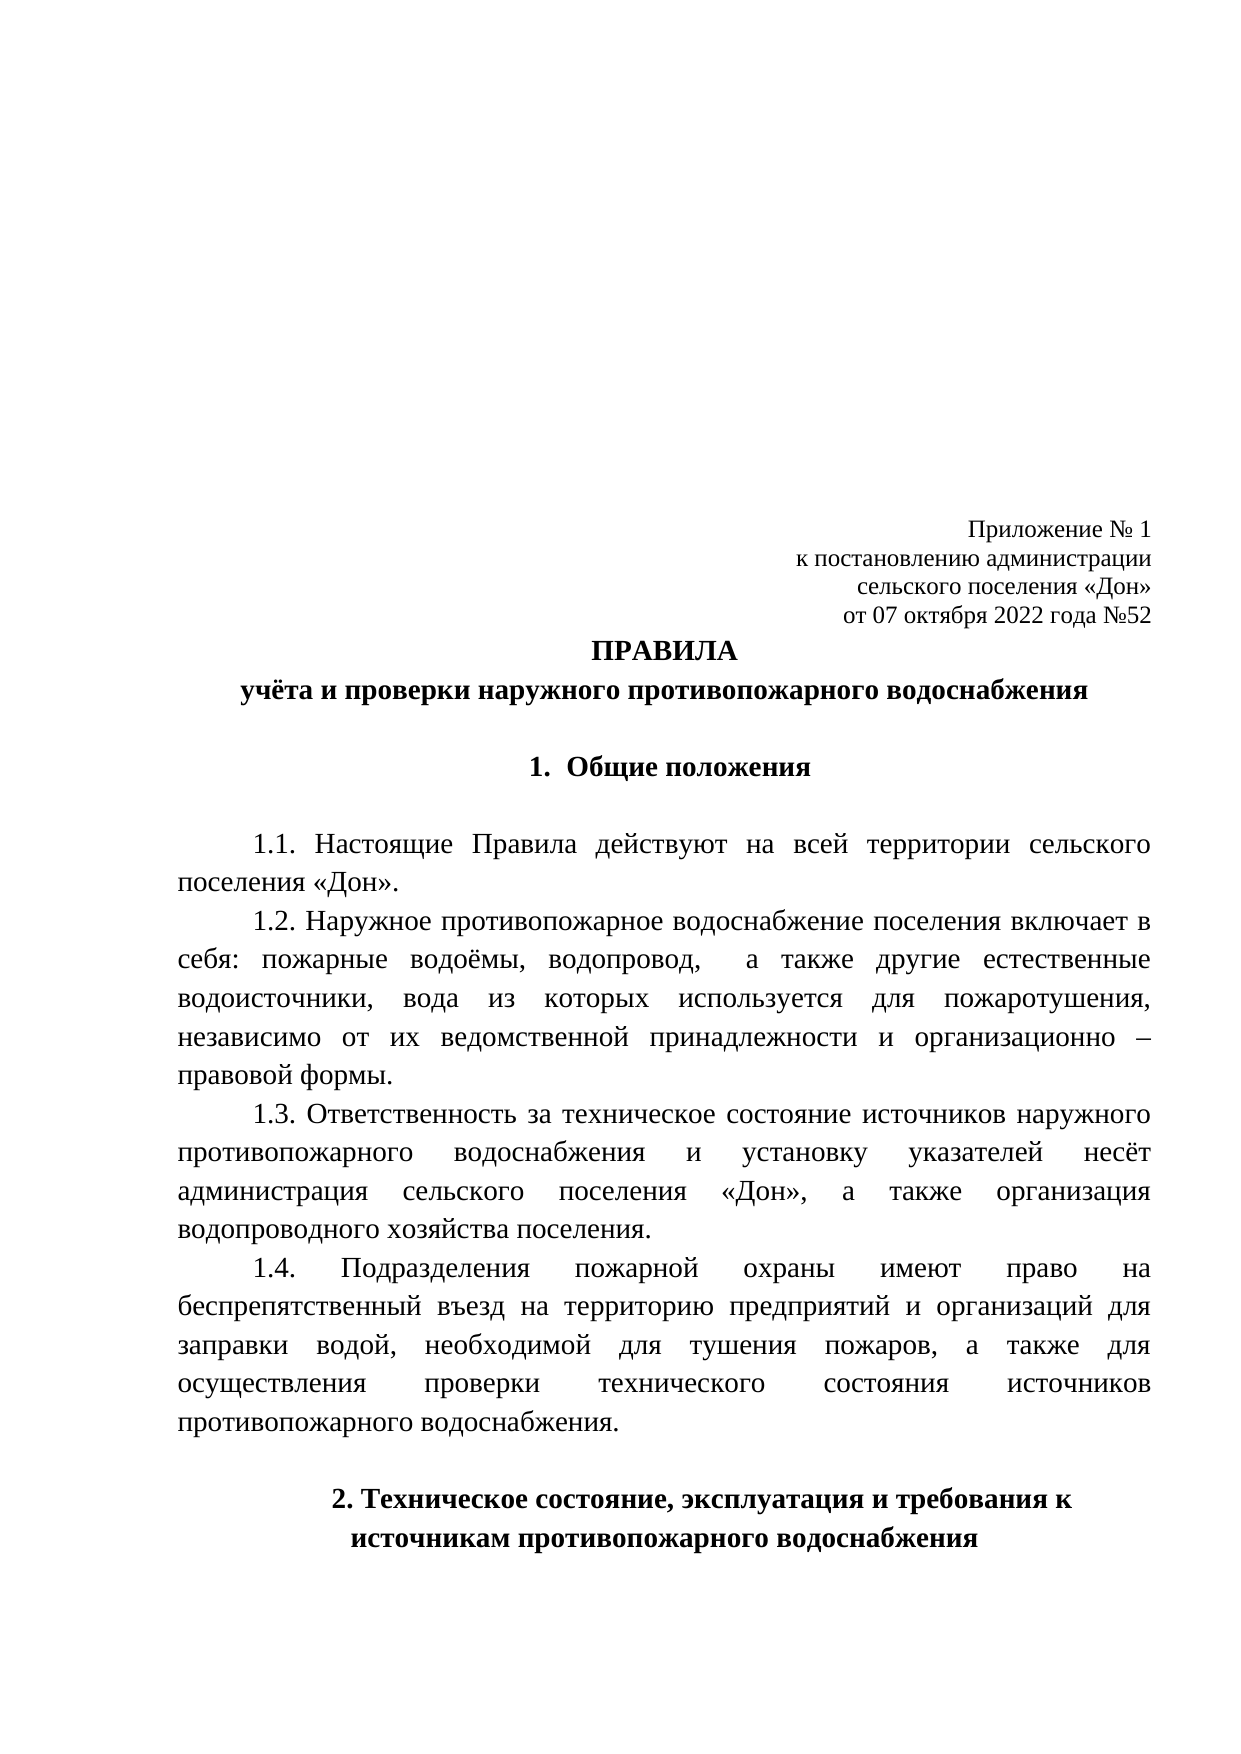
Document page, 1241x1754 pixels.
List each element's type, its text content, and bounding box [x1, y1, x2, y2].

text 1.3. Ответственность за техническое состояние источников наружного противопожарного водоснабжения и установку указателей несёт администрация сельского поселения «Дон», а также организация водопроводного хозяйства поселения. [177, 1096, 1152, 1245]
text 1.4. Подразделения пожарной охраны имеют право на беспрепятственный въезд на территорию предприятий и организаций для заправки водой, необходимой для тушения пожаров, а также для осуществления проверки технического состояния источников противопожарного водоснабжения. [177, 1250, 1152, 1438]
list Общие положения [529, 749, 1152, 782]
text от 07 октября 2022 года №52 [723, 600, 1152, 629]
text 1.1. Настоящие Правила действуют на всей территории сельского поселения «Дон». [177, 826, 1152, 898]
text к постановлению администрации сельского поселения «Дон» [723, 543, 1152, 600]
text ПРАВИЛА [177, 633, 1152, 667]
text Приложение № 1 [723, 514, 1152, 543]
text 2. Техническое состояние, эксплуатация и требования к источникам противопожарного водоснабжения [177, 1481, 1152, 1553]
text учёта и проверки наружного противопожарного водоснабжения [177, 672, 1152, 705]
text 1.2. Наружное противопожарное водоснабжение поселения включает в себя: пожарные водоёмы, водопровод, а также другие естественные водоисточники, вода из которых используется для пожаротушения, независимо от их ведомственной принадлежности и организационно – правовой формы. [177, 903, 1152, 1091]
